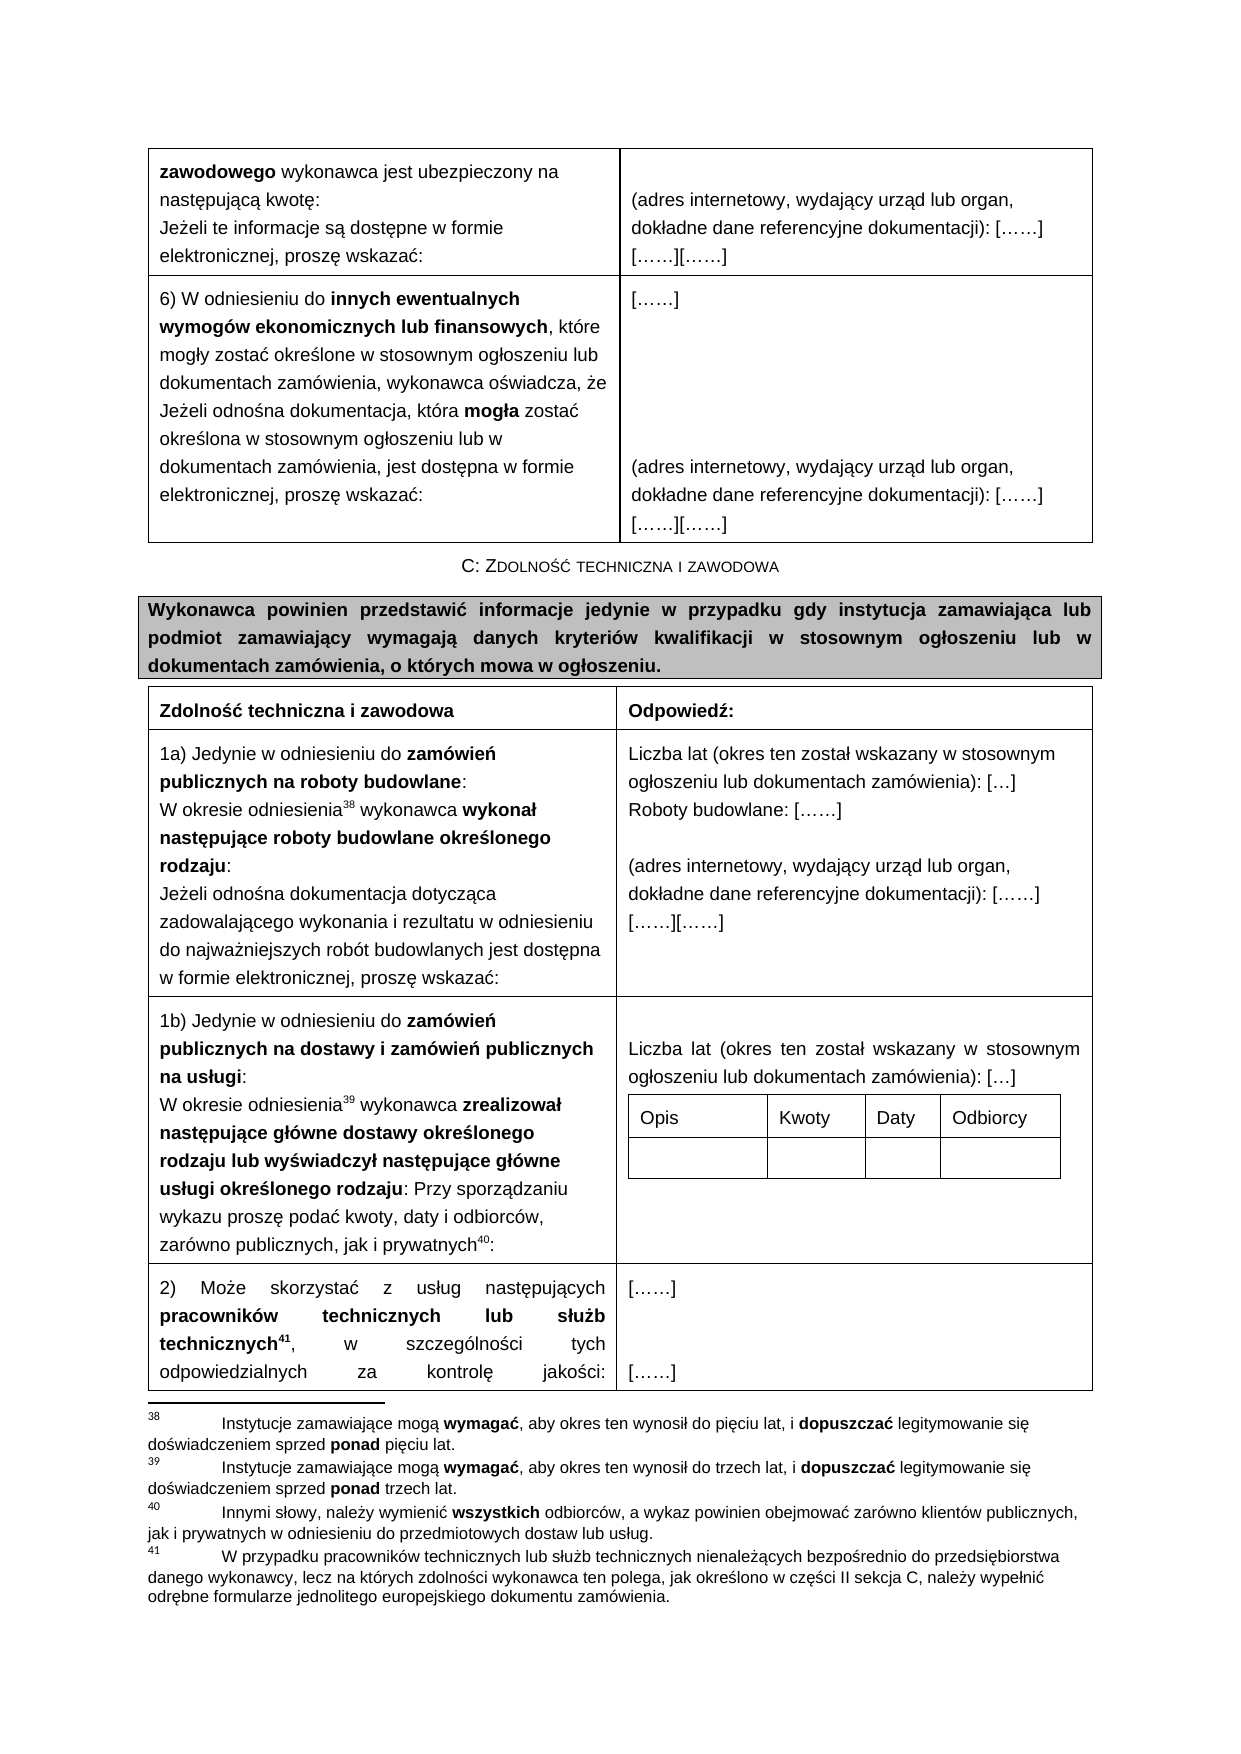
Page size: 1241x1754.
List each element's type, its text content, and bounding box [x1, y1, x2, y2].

table_cell Liczba lat (okres ten został wskazany w stosownym ogłoszeniu lub dokumentach zamówienia): […] [617, 997, 1092, 1263]
table_cell 1a) Jedynie w odniesieniu do zamówień publicznych na roboty budowlane: W okresie odniesienia wykonawca wykonał następujące roboty budowlane określonego rodzaju: Jeżeli odnośna dokumentacja dotycząca zadowalającego wykonania i rezultatu w odniesieniu do najważniejszych robót budowlanych jest dostępna w formie elektronicznej, proszę wskazać: [149, 730, 616, 996]
text Wykonawca powinien przedstawić informacje jedynie w przypadku gdy instytucja zamawiająca lub podmiot zamawiający wymagają danych kryteriów kwalifikacji w stosownym ogłoszeniu lub w dokumentach zamówienia, o których mowa w ogłoszeniu. [139, 597, 1101, 678]
table_cell 6) W odniesieniu do innych ewentualnych wymogów ekonomicznych lub finansowych, które mogły zostać określone w stosownym ogłoszeniu lub dokumentach zamówienia, wykonawca oświadcza, że Jeżeli odnośna dokumentacja, która mogła zostać określona w stosownym ogłoszeniu lub w dokumentach zamówienia, jest dostępna w formie elektronicznej, proszę wskazać: [149, 276, 619, 542]
table_cell Liczba lat (okres ten został wskazany w stosownym ogłoszeniu lub dokumentach zamówienia): […] Roboty budowlane: [……] (adres internetowy, wydający urząd lub organ, dokładne dane referencyjne dokumentacji): [……][……][……] [617, 730, 1092, 996]
table_cell 1b) Jedynie w odniesieniu do zamówień publicznych na dostawy i zamówień publicznych na usługi: W okresie odniesienia wykonawca zrealizował następujące główne dostawy określonego rodzaju lub wyświadczył następujące główne usługi określonego rodzaju: Przy sporządzaniu wykazu proszę podać kwoty, daty i odbiorców, zarówno publicznych, jak i prywatnych: [149, 997, 616, 1263]
table_cell [……] [……] [617, 1264, 1092, 1390]
text C: Zdolność techniczna i zawodowa [148, 555, 1093, 577]
table_header Zdolność techniczna i zawodowa [149, 687, 616, 729]
table_header Odpowiedź: [617, 687, 1092, 729]
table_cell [149, 149, 619, 274]
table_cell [621, 149, 1092, 274]
table_cell [……] (adres internetowy, wydający urząd lub organ, dokładne dane referencyjne dokumentacji): [……][……][……] [621, 276, 1092, 542]
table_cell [149, 1264, 616, 1390]
